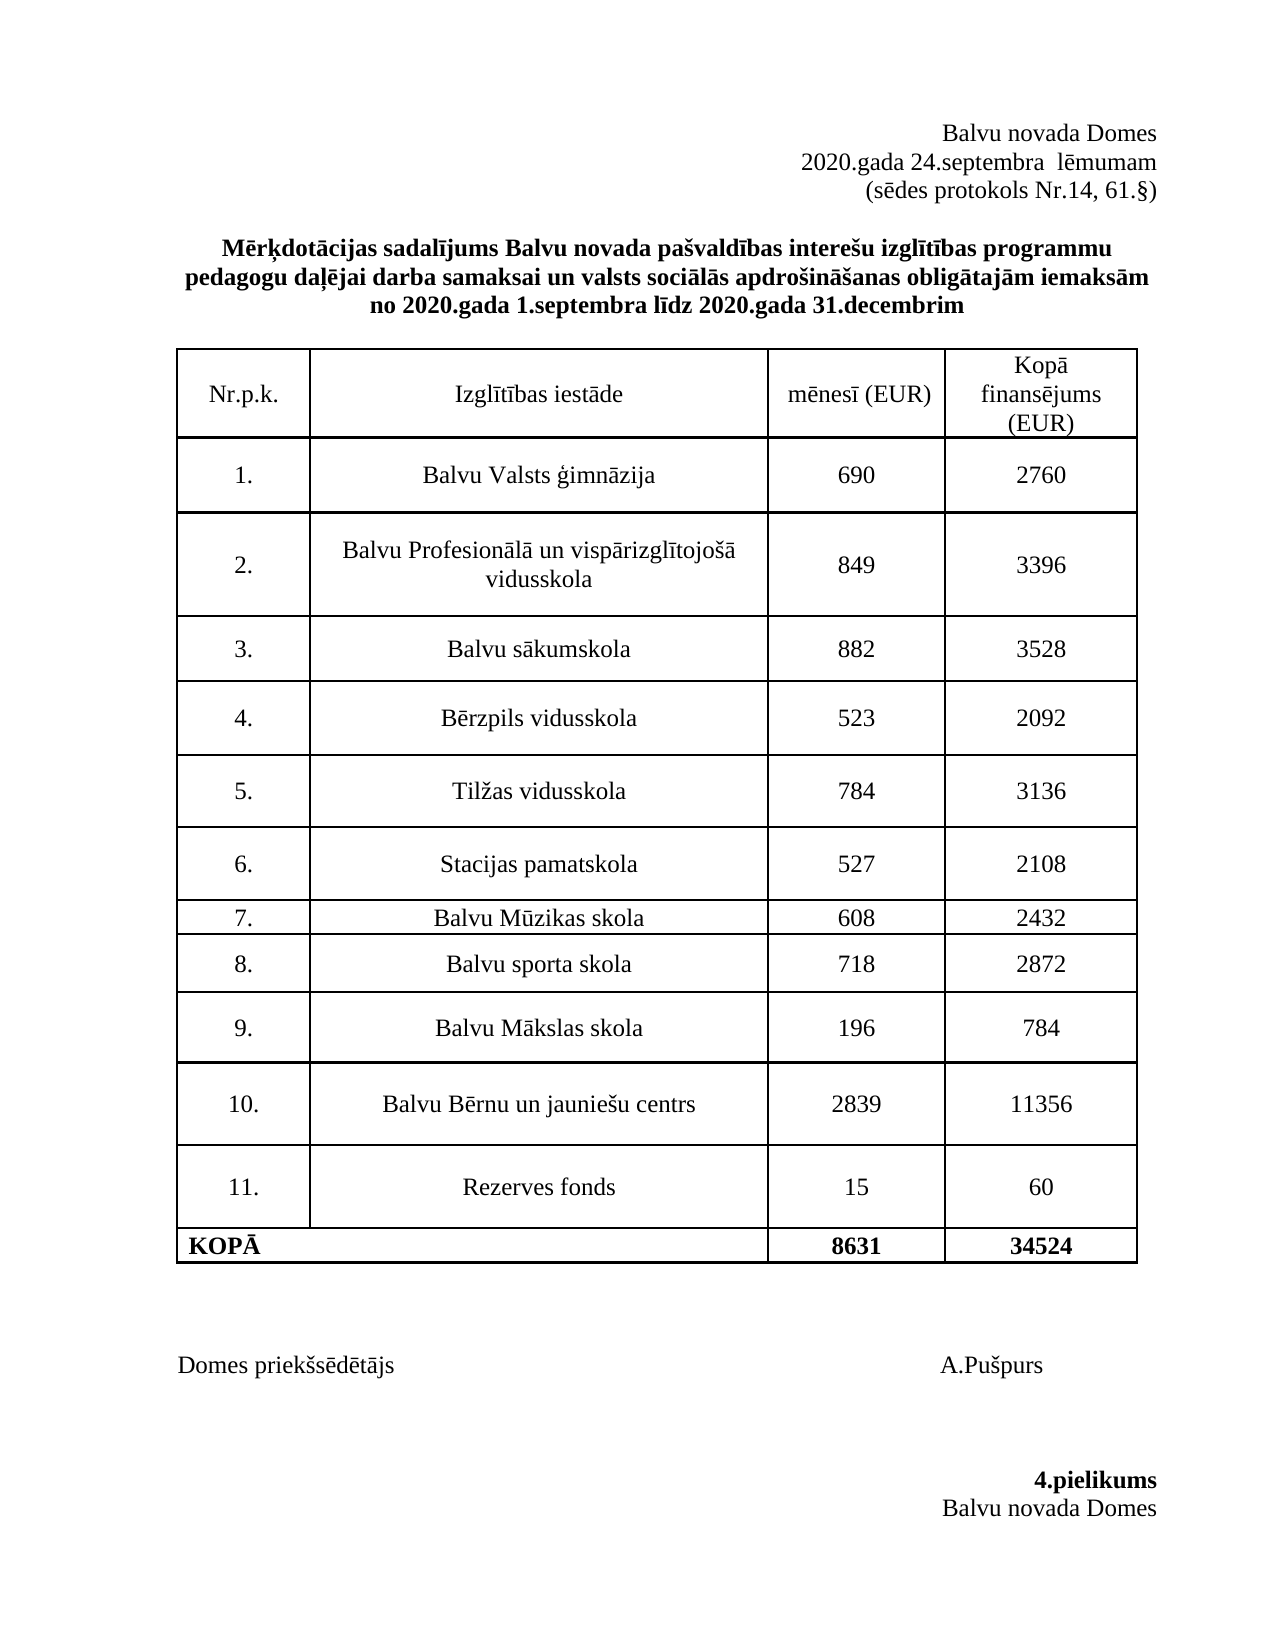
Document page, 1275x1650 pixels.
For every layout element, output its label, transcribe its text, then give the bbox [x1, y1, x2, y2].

table_cell 10. [178, 1064, 309, 1144]
table_cell KOPĀ [178, 1229, 767, 1261]
table_cell 2872 [946, 935, 1136, 991]
table_cell 11. [178, 1146, 309, 1227]
table_cell 2839 [769, 1064, 944, 1144]
table_cell Rezerves fonds [311, 1146, 767, 1227]
table_cell 2432 [946, 901, 1136, 933]
table_cell Balvu Bērnu un jauniešu centrs [311, 1064, 767, 1144]
table_cell 8. [178, 935, 309, 991]
text 2020.gada 24.septembra lēmumam [177, 147, 1157, 176]
table_cell 196 [769, 993, 944, 1061]
table_cell 6. [178, 828, 309, 899]
table_cell 2. [178, 514, 309, 614]
table_cell Bērzpils vidusskola [311, 682, 767, 754]
table_cell 15 [769, 1146, 944, 1227]
table_header mēnesī (EUR) [769, 350, 944, 436]
table_header Izglītības iestāde [311, 350, 767, 436]
table_header Nr.p.k. [178, 350, 309, 436]
table_cell 784 [769, 756, 944, 826]
table_cell Balvu sporta skola [311, 935, 767, 991]
table_cell 2108 [946, 828, 1136, 899]
table_cell Balvu sākumskola [311, 617, 767, 680]
table_cell 8631 [769, 1229, 944, 1261]
table_cell 34524 [946, 1229, 1136, 1261]
table_cell 608 [769, 901, 944, 933]
table_cell 2092 [946, 682, 1136, 754]
table_cell 690 [769, 439, 944, 511]
table_cell 7. [178, 901, 309, 933]
table_cell 60 [946, 1146, 1136, 1227]
table_cell Balvu Valsts ģimnāzija [311, 439, 767, 511]
table_cell Stacijas pamatskola [311, 828, 767, 899]
table_cell 5. [178, 756, 309, 826]
table_cell 11356 [946, 1064, 1136, 1144]
table_cell Tilžas vidusskola [311, 756, 767, 826]
table_header Kopā finansējums (EUR) [946, 350, 1136, 436]
table_cell 849 [769, 514, 944, 614]
table_cell Balvu Profesionālā un vispārizglītojošā vidusskola [311, 514, 767, 614]
text Balvu novada Domes [177, 1493, 1157, 1522]
table_cell Balvu Mākslas skola [311, 993, 767, 1061]
table_cell Balvu Mūzikas skola [311, 901, 767, 933]
table_cell 3528 [946, 617, 1136, 680]
text (sēdes protokols Nr.14, 61.§) [177, 176, 1157, 204]
table_cell 523 [769, 682, 944, 754]
table_cell 527 [769, 828, 944, 899]
text Balvu novada Domes [177, 118, 1157, 147]
text Domes priekšsēdētājs A.Pušpurs [177, 1350, 1157, 1378]
table_cell 3136 [946, 756, 1136, 826]
table_cell 2760 [946, 439, 1136, 511]
table_cell 1. [178, 439, 309, 511]
table_cell 882 [769, 617, 944, 680]
table_cell 4. [178, 682, 309, 754]
table_cell 718 [769, 935, 944, 991]
table_cell 3. [178, 617, 309, 680]
text 4.pielikums [177, 1465, 1157, 1493]
table_cell 784 [946, 993, 1136, 1061]
table_cell 3396 [946, 514, 1136, 614]
table_cell 9. [178, 993, 309, 1061]
text Mērķdotācijas sadalījums Balvu novada pašvaldības interešu izglītības programmu pedagogu daļējai darba samaksai un valsts sociālās apdrošināšanas obligātajām iemaksām no 2020.gada 1.septembra līdz 2020.gada 31.decembrim [177, 233, 1157, 319]
